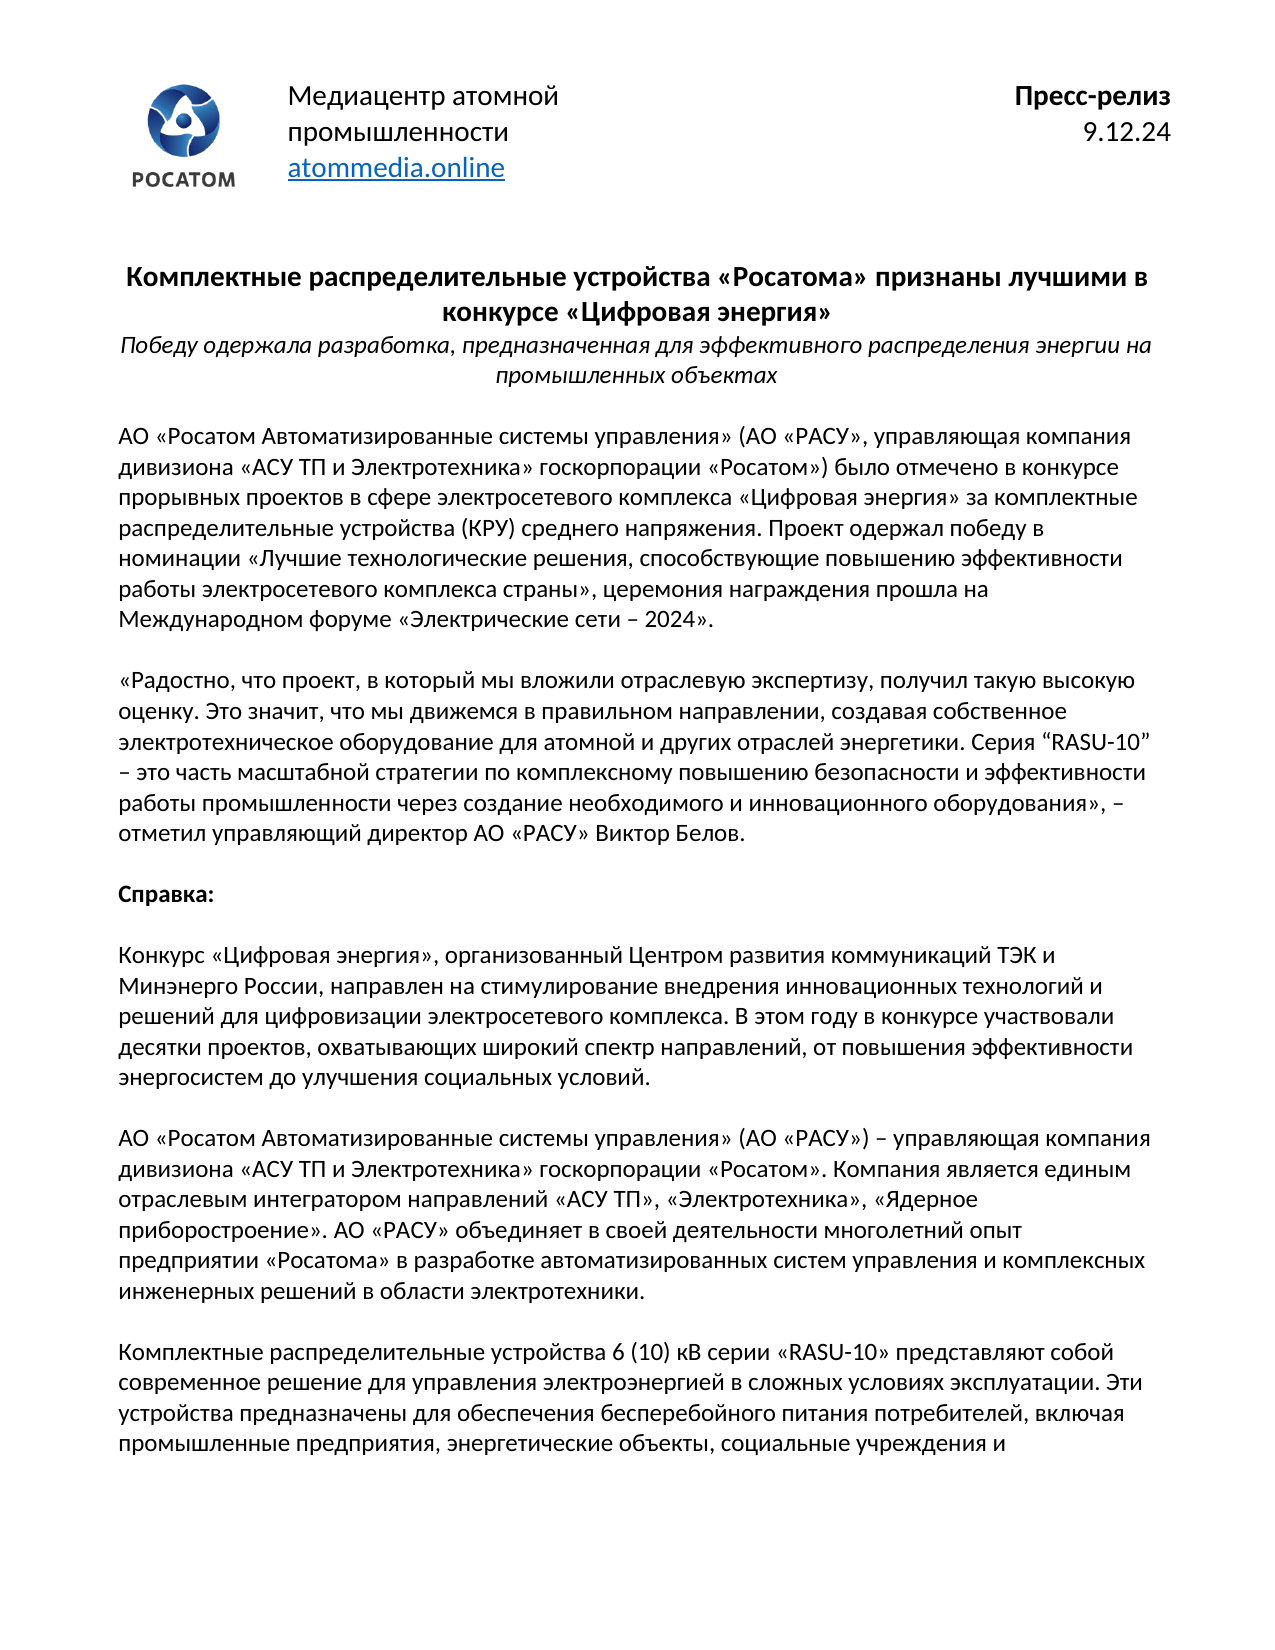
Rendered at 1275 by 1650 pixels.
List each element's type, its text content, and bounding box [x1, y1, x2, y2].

text «Радостно, что проект, в который мы вложили отраслевую экспертизу, получил такую высокую оценку. Это значит, что мы движемся в правильном направлении, создавая собственное электротехническое оборудование для атомной и других отраслей энергетики. Серия “RASU-10” – это часть масштабной стратегии по комплексному повышению безопасности и эффективности работы промышленности через создание необходимого и инновационного оборудования», – отметил управляющий директор АО «РАСУ» Виктор Белов. [118, 664, 1157, 848]
table_header Медиацентр атомной промышленности atommedia.online [276, 78, 705, 222]
text Комплектные распределительные устройства «Росатома» признаны лучшими в конкурсе «Цифровая энергия» [118, 258, 1157, 329]
text АО «Росатом Автоматизированные системы управления» (АО «РАСУ», управляющая компания дивизиона «АСУ ТП и Электротехника» госкорпорации «Росатом») было отмечено в конкурсе прорывных проектов в сфере электросетевого комплекса «Цифровая энергия» за комплектные распределительные устройства (КРУ) среднего напряжения. Проект одержал победу в номинации «Лучшие технологические решения, способствующие повышению эффективности работы электросетевого комплекса страны», церемония награждения прошла на Международном форуме «Электрические сети – 2024». [118, 420, 1157, 634]
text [118, 1336, 1157, 1458]
text Конкурс «Цифровая энергия», организованный Центром развития коммуникаций ТЭК и Минэнерго России, направлен на стимулирование внедрения инновационных технологий и решений для цифровизации электросетевого комплекса. В этом году в конкурсе участвовали десятки проектов, охватывающих широкий спектр направлений, от повышения эффективности энергосистем до улучшения социальных условий. [118, 939, 1157, 1092]
table_header Пресс-релиз 9.12.24 [705, 78, 1240, 222]
picture [132, 84, 235, 187]
text Справка: [118, 878, 1157, 909]
text АО «Росатом Автоматизированные системы управления» (АО «РАСУ») – управляющая компания дивизиона «АСУ ТП и Электротехника» госкорпорации «Росатом». Компания является единым отраслевым интегратором направлений «АСУ ТП», «Электротехника», «Ядерное приборостроение». АО «РАСУ» объединяет в своей деятельности многолетний опыт предприятии «Росатома» в разработке автоматизированных систем управления и комплексных инженерных решений в области электротехники. [118, 1122, 1157, 1306]
text Победу одержала разработка, предназначенная для эффективного распределения энергии на промышленных объектах [118, 329, 1157, 390]
table_header [118, 78, 276, 222]
